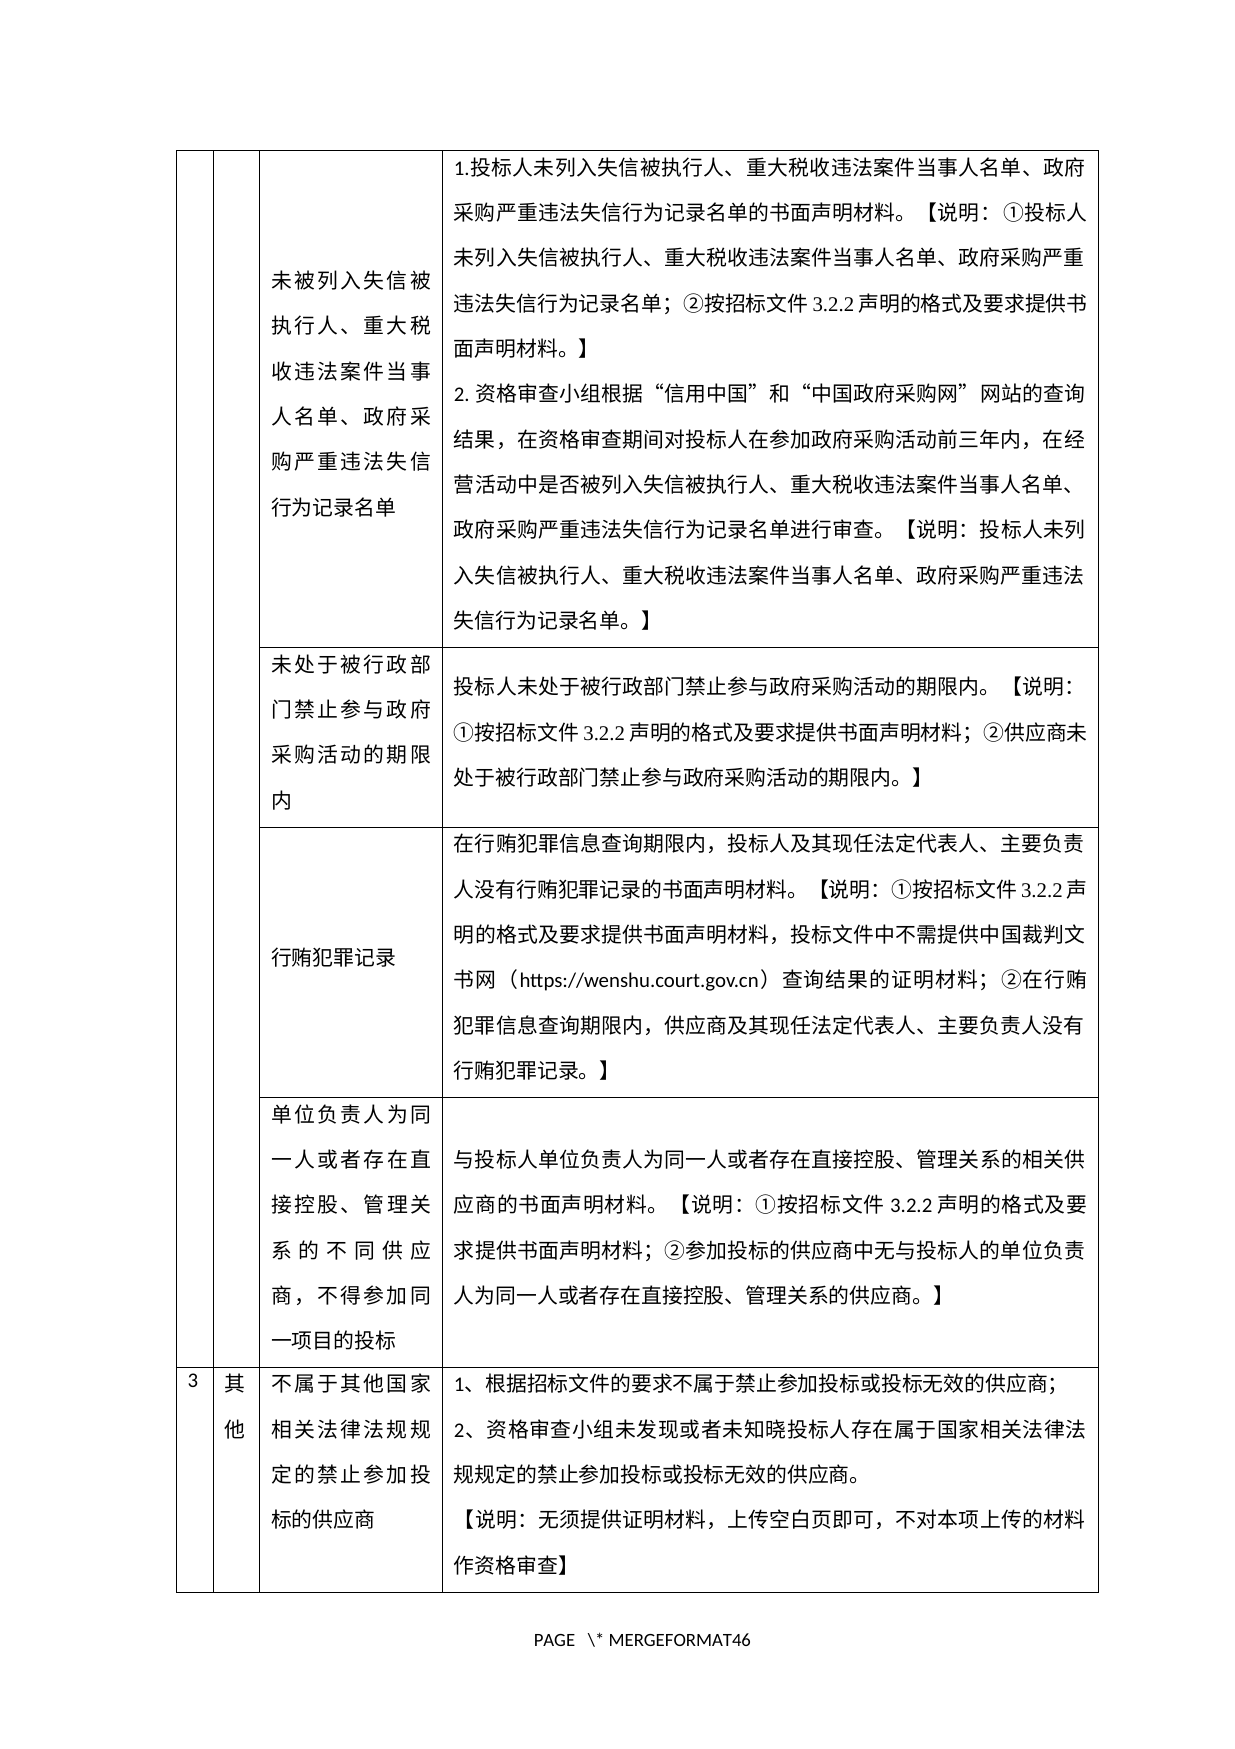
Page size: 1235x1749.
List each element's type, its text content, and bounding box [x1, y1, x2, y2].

table_cell 1、根据招标文件的要求不属于禁止参加投标或投标无效的供应商； 2、资格审查小组未发现或者未知晓投标人存在属于国家相关法律法规规定的禁止参加投标或投标无效的供应商。 【说明：无须提供证明材料，上传空白页即可，不对本项上传的材料作资格审查】 [443, 1368, 1098, 1592]
table_cell 1.投标人未列入失信被执行人、重大税收违法案件当事人名单、政府采购严重违法失信行为记录名单的书面声明材料。【说明：①投标人未列入失信被执行人、重大税收违法案件当事人名单、政府采购严重违法失信行为记录名单；②按招标文件3.2.2声明的格式及要求提供书面声明材料。】 2. 资格审查小组根据“信用中国”和“中国政府采购网”网站的查询结果，在资格审查期间对投标人在参加政府采购活动前三年内，在经营活动中是否被列入失信被执行人、重大税收违法案件当事人名单、政府采购严重违法失信行为记录名单进行审查。【说明：投标人未列入失信被执行人、重大税收违法案件当事人名单、政府采购严重违法失信行为记录名单。】 [443, 151, 1098, 647]
table_cell 未被列入失信被执行人、重大税收违法案件当事人名单、政府采购严重违法失信行为记录名单 [260, 151, 442, 647]
table_cell 未处于被行政部门禁止参与政府采购活动的期限内 [260, 648, 442, 827]
table_cell 单位负责人为同一人或者存在直接控股、管理关系的不同供应商，不得参加同一项目的投标 [260, 1098, 442, 1367]
table_cell 行贿犯罪记录 [260, 828, 442, 1097]
table_cell 不属于其他国家相关法律法规规定的禁止参加投标的供应商 [260, 1368, 442, 1592]
table_cell 3 [177, 1368, 213, 1592]
table_cell 投标人未处于被行政部门禁止参与政府采购活动的期限内。【说明：①按招标文件3.2.2声明的格式及要求提供书面声明材料；②供应商未处于被行政部门禁止参与政府采购活动的期限内。】 [443, 648, 1098, 827]
table_cell 与投标人单位负责人为同一人或者存在直接控股、管理关系的相关供应商的书面声明材料。【说明：①按招标文件3.2.2声明的格式及要求提供书面声明材料；②参加投标的供应商中无与投标人的单位负责人为同一人或者存在直接控股、管理关系的供应商。】 [443, 1098, 1098, 1367]
table_cell 其他 [214, 1368, 259, 1592]
table_cell 在行贿犯罪信息查询期限内，投标人及其现任法定代表人、主要负责人没有行贿犯罪记录的书面声明材料。【说明：①按招标文件3.2.2声明的格式及要求提供书面声明材料，投标文件中不需提供中国裁判文书网（https://wenshu.court.gov.cn）查询结果的证明材料；②在行贿犯罪信息查询期限内，供应商及其现任法定代表人、主要负责人没有行贿犯罪记录。】 [443, 828, 1098, 1097]
